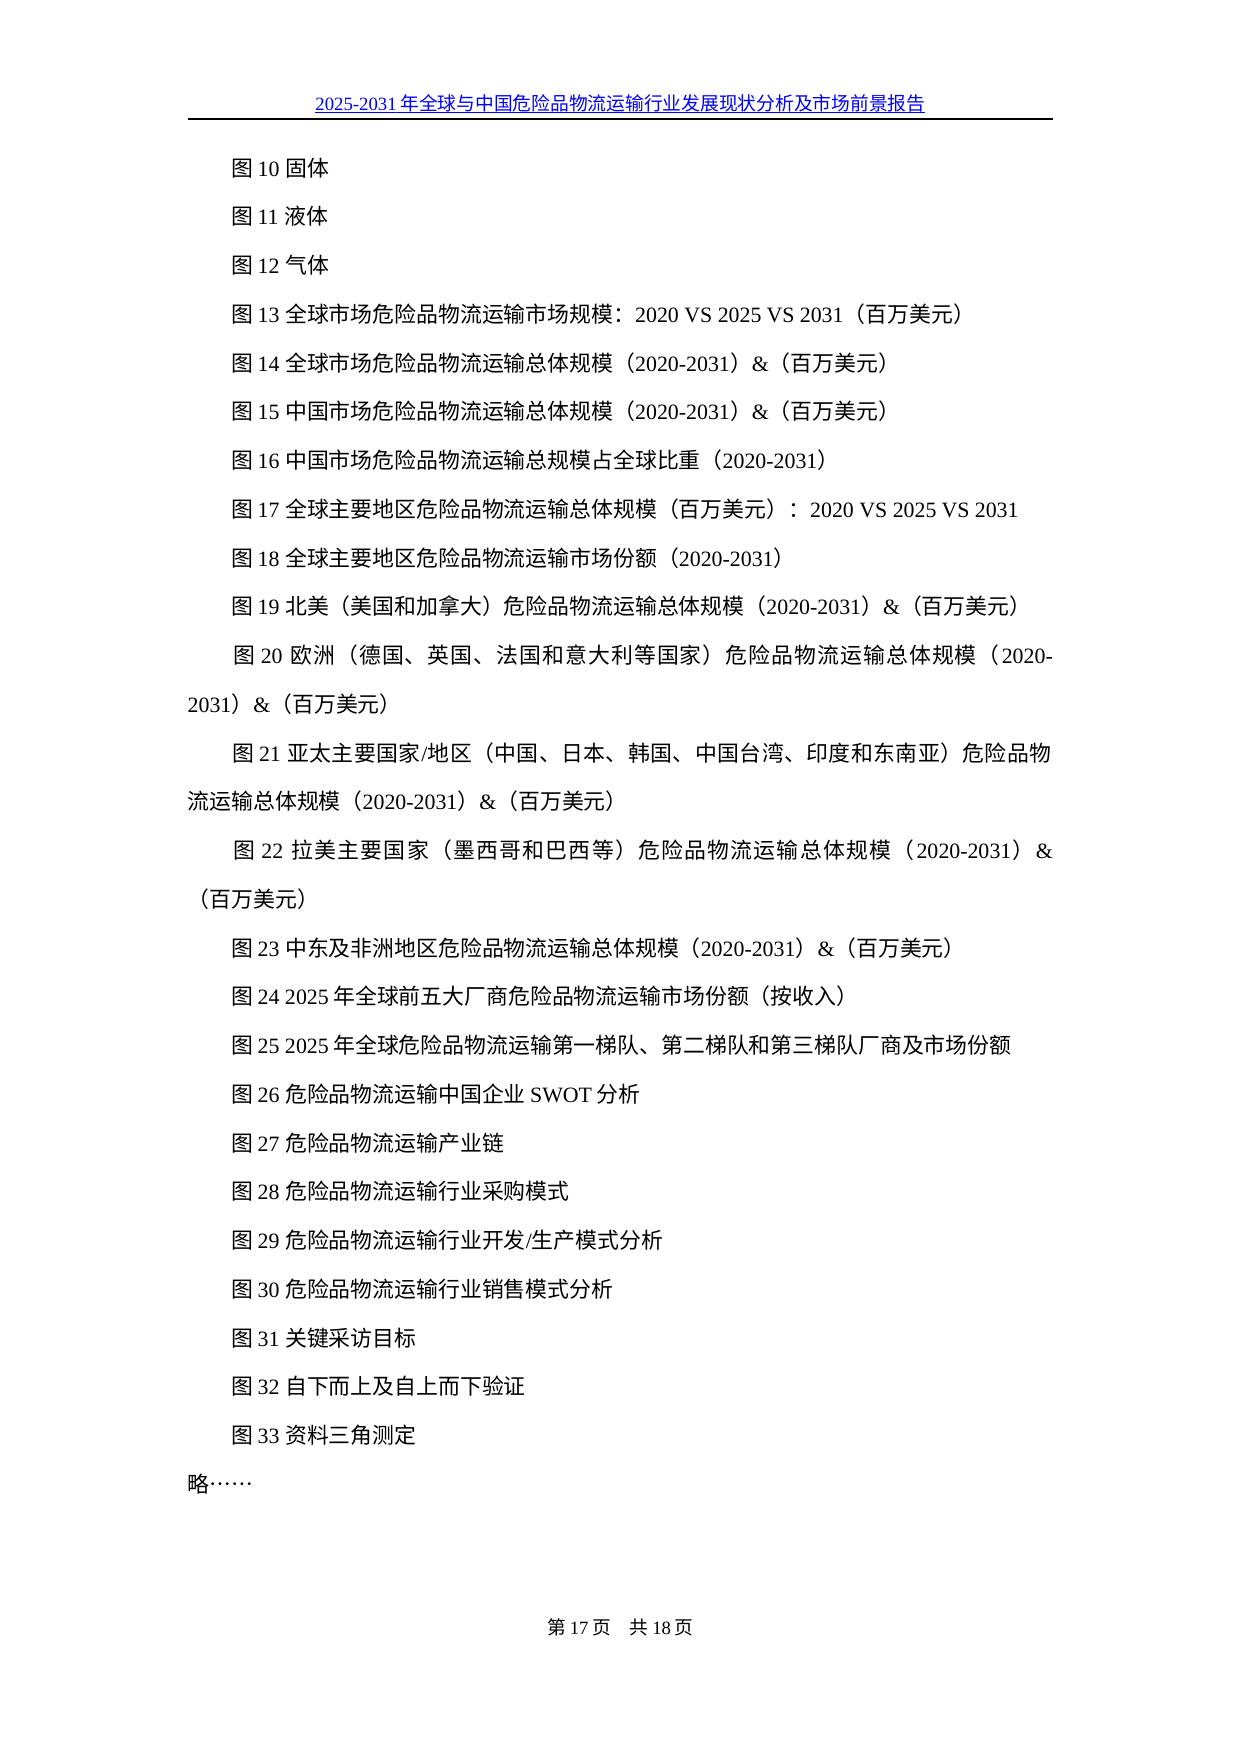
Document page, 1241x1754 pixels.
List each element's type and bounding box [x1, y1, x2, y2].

text [187, 150, 1053, 1499]
